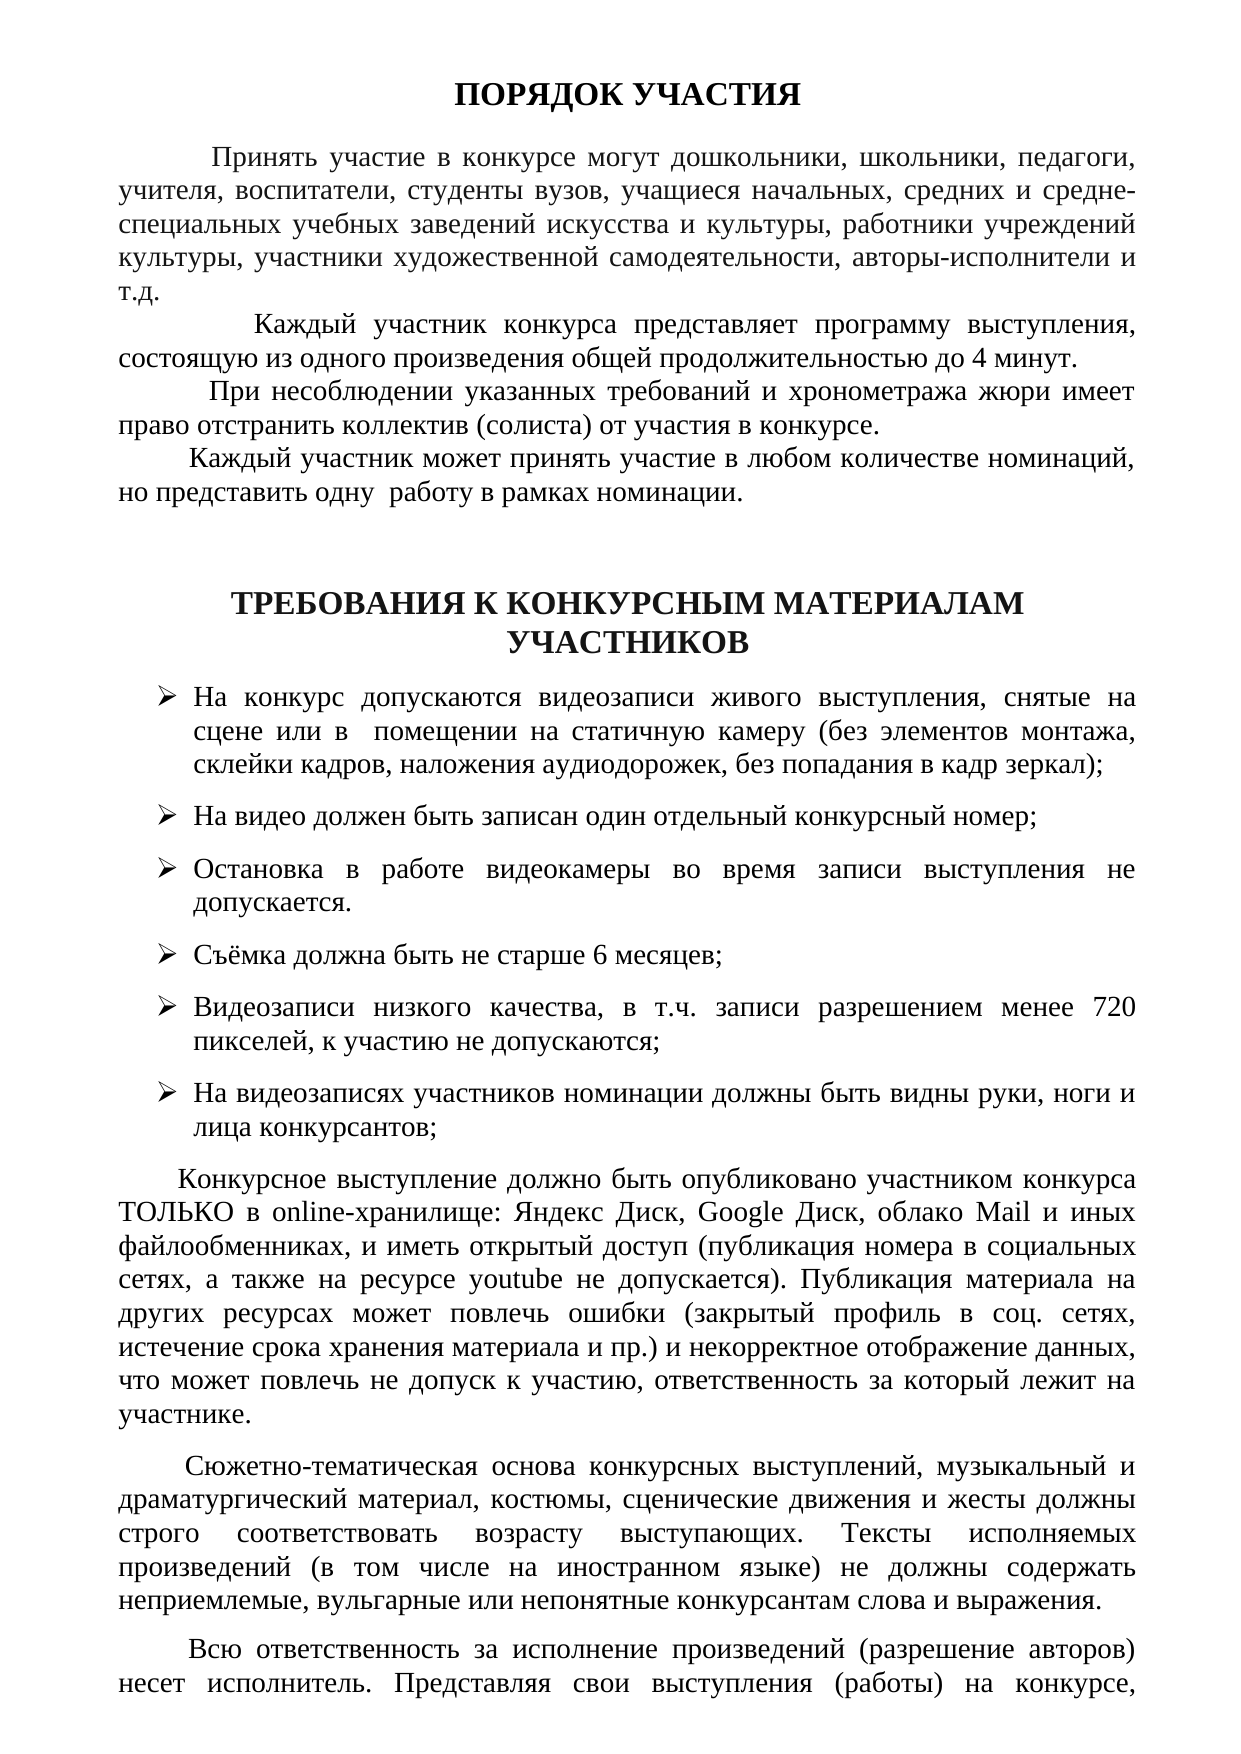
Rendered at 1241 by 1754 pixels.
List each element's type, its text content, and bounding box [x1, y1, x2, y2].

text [118, 1631, 1137, 1698]
text Принять участие в конкурсе могут дошкольники, школьники, педагоги, учителя, воспитатели, студенты вузов, учащиеся начальных, средних и средне-специальных учебных заведений искусства и культуры, работники учреждений культуры, участники художественной самодеятельности, авторы-исполнители и т.д. [118, 139, 1137, 306]
text При несоблюдении указанных требований и хронометража жюри имеет право отстранить коллектив (солиста) от участия в конкурсе. [118, 373, 1137, 441]
text Каждый участник может принять участие в любом количестве номинаций, но представить одну работу в рамках номинации. [118, 441, 1137, 508]
list Остановка в работе видеокамеры во время записи выступления не допускается. [156, 851, 1137, 918]
list Съёмка должна быть не старше 6 месяцев; [156, 937, 1137, 970]
text ТРЕБОВАНИЯ К КОНКУРСНЫМ МАТЕРИАЛАМ УЧАСТНИКОВ [118, 583, 1137, 660]
list На конкурс допускаются видеозаписи живого выступления, снятые на сцене или в помещении на статичную камеру (без элементов монтажа, склейки кадров, наложения аудиодорожек, без попадания в кадр зеркал); [156, 679, 1137, 780]
text Сюжетно-тематическая основа конкурсных выступлений, музыкальный и драматургический материал, костюмы, сценические движения и жесты должны строго соответствовать возрасту выступающих. Тексты исполняемых произведений (в том числе на иностранном языке) не должны содержать неприемлемые, вульгарные или непонятные конкурсантам слова и выражения. [118, 1448, 1137, 1616]
text ПОРЯДОК УЧАСТИЯ [118, 74, 1137, 112]
list Видеозаписи низкого качества, в т.ч. записи разрешением менее 720 пикселей, к участию не допускаются; [156, 989, 1137, 1056]
text Конкурсное выступление должно быть опубликовано участником конкурса ТОЛЬКО в online-хранилище: Яндекс Диск, Google Диск, облако Mail и иных файлообменниках, и иметь открытый доступ (публикация номера в социальных сетях, а также на ресурсе youtube не допускается). Публикация материала на других ресурсах может повлечь ошибки (закрытый профиль в соц. сетях, истечение срока хранения материала и пр.) и некорректное отображение данных, что может повлечь не допуск к участию, ответственность за который лежит на участнике. [118, 1161, 1137, 1429]
list На видеозаписях участников номинации должны быть видны руки, ноги и лица конкурсантов; [156, 1075, 1137, 1142]
text Каждый участник конкурса представляет программу выступления, состоящую из одного произведения общей продолжительностью до 4 минут. [118, 306, 1137, 373]
list На видео должен быть записан один отдельный конкурсный номер; [156, 798, 1137, 832]
